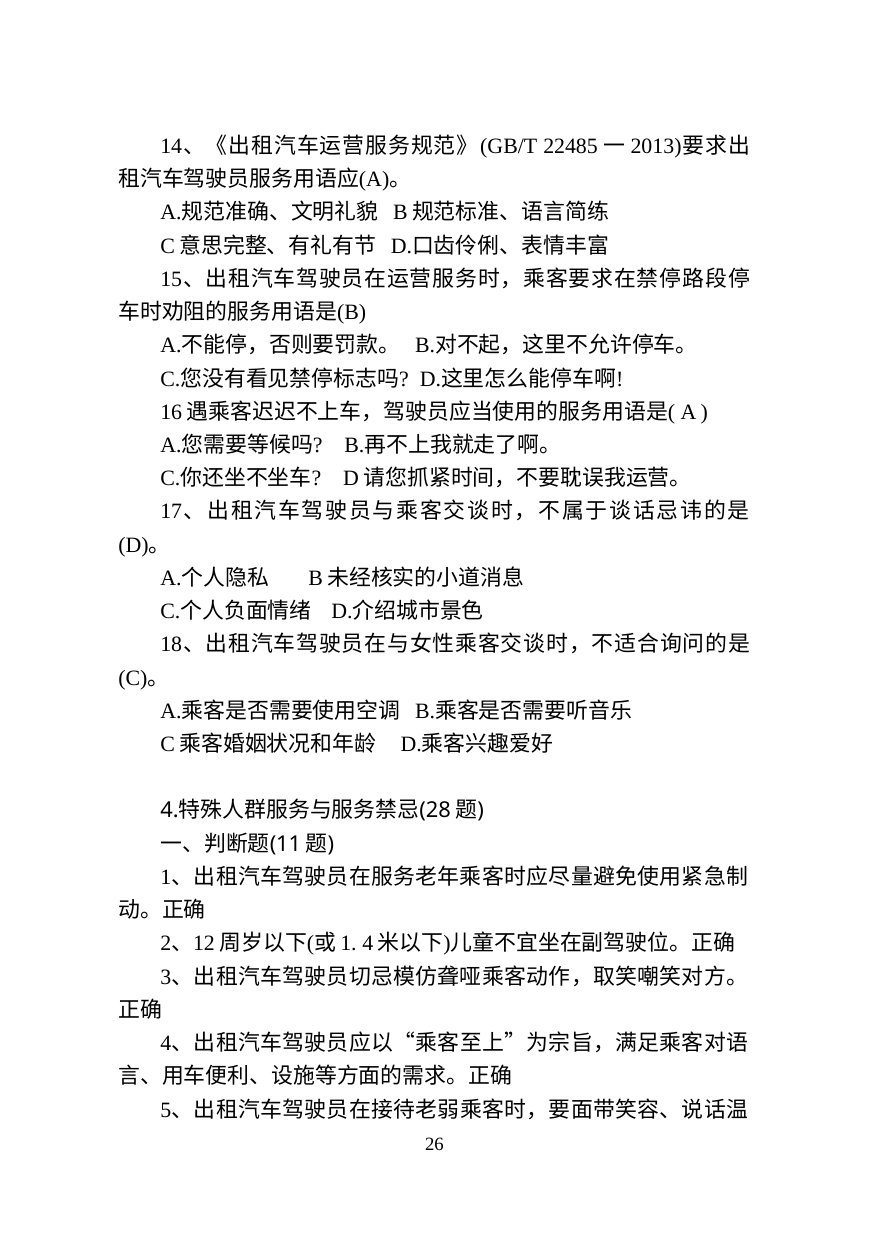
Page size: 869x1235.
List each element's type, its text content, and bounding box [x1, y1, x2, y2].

text 4.特殊人群服务与服务禁忌(28题) [118, 792, 750, 825]
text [118, 1091, 750, 1124]
text 1、出租汽车驾驶员在服务老年乘客时应尽量避免使用紧急制动。正确 [118, 858, 750, 925]
text 15、出租汽车驾驶员在运营服务时，乘客要求在禁停路段停车时劝阻的服务用语是(B) [118, 260, 750, 327]
text 16遇乘客迟迟不上车，驾驶员应当使用的服务用语是( A ) [118, 393, 750, 426]
text A.您需要等候吗? B.再不上我就走了啊。 [118, 426, 750, 459]
text 18、出租汽车驾驶员在与女性乘客交谈时，不适合询问的是(C)。 [118, 626, 750, 692]
text C乘客婚姻状况和年龄 D.乘客兴趣爱好 [118, 725, 750, 758]
text C.您没有看见禁停标志吗? D.这里怎么能停车啊! [118, 360, 750, 393]
text 14、《出租汽车运营服务规范》(GB/T 22485一2013)要求出租汽车驾驶员服务用语应(A)。 [118, 127, 750, 194]
text A.乘客是否需要使用空调 B.乘客是否需要听音乐 [118, 692, 750, 725]
text 2、12周岁以下(或1. 4米以下)儿童不宜坐在副驾驶位。正确 [118, 925, 750, 958]
text 17、出租汽车驾驶员与乘客交谈时，不属于谈话忌讳的是(D)。 [118, 493, 750, 559]
text A.规范准确、文明礼貌 B规范标准、语言简练 [118, 194, 750, 227]
text 3、出租汽车驾驶员切忌模仿聋哑乘客动作，取笑嘲笑对方。正确 [118, 958, 750, 1024]
text 4、出租汽车驾驶员应以“乘客至上”为宗旨，满足乘客对语言、用车便利、设施等方面的需求。正确 [118, 1024, 750, 1091]
text A.不能停，否则要罚款。 B.对不起，这里不允许停车。 [118, 327, 750, 360]
text C.个人负面情绪 D.介绍城市景色 [118, 592, 750, 626]
text A.个人隐私 B未经核实的小道消息 [118, 559, 750, 592]
text 一、判断题(11题) [118, 825, 750, 858]
text C.你还坐不坐车? D请您抓紧时间，不要耽误我运营。 [118, 459, 750, 493]
text C意思完整、有礼有节 D.口齿伶俐、表情丰富 [118, 227, 750, 260]
